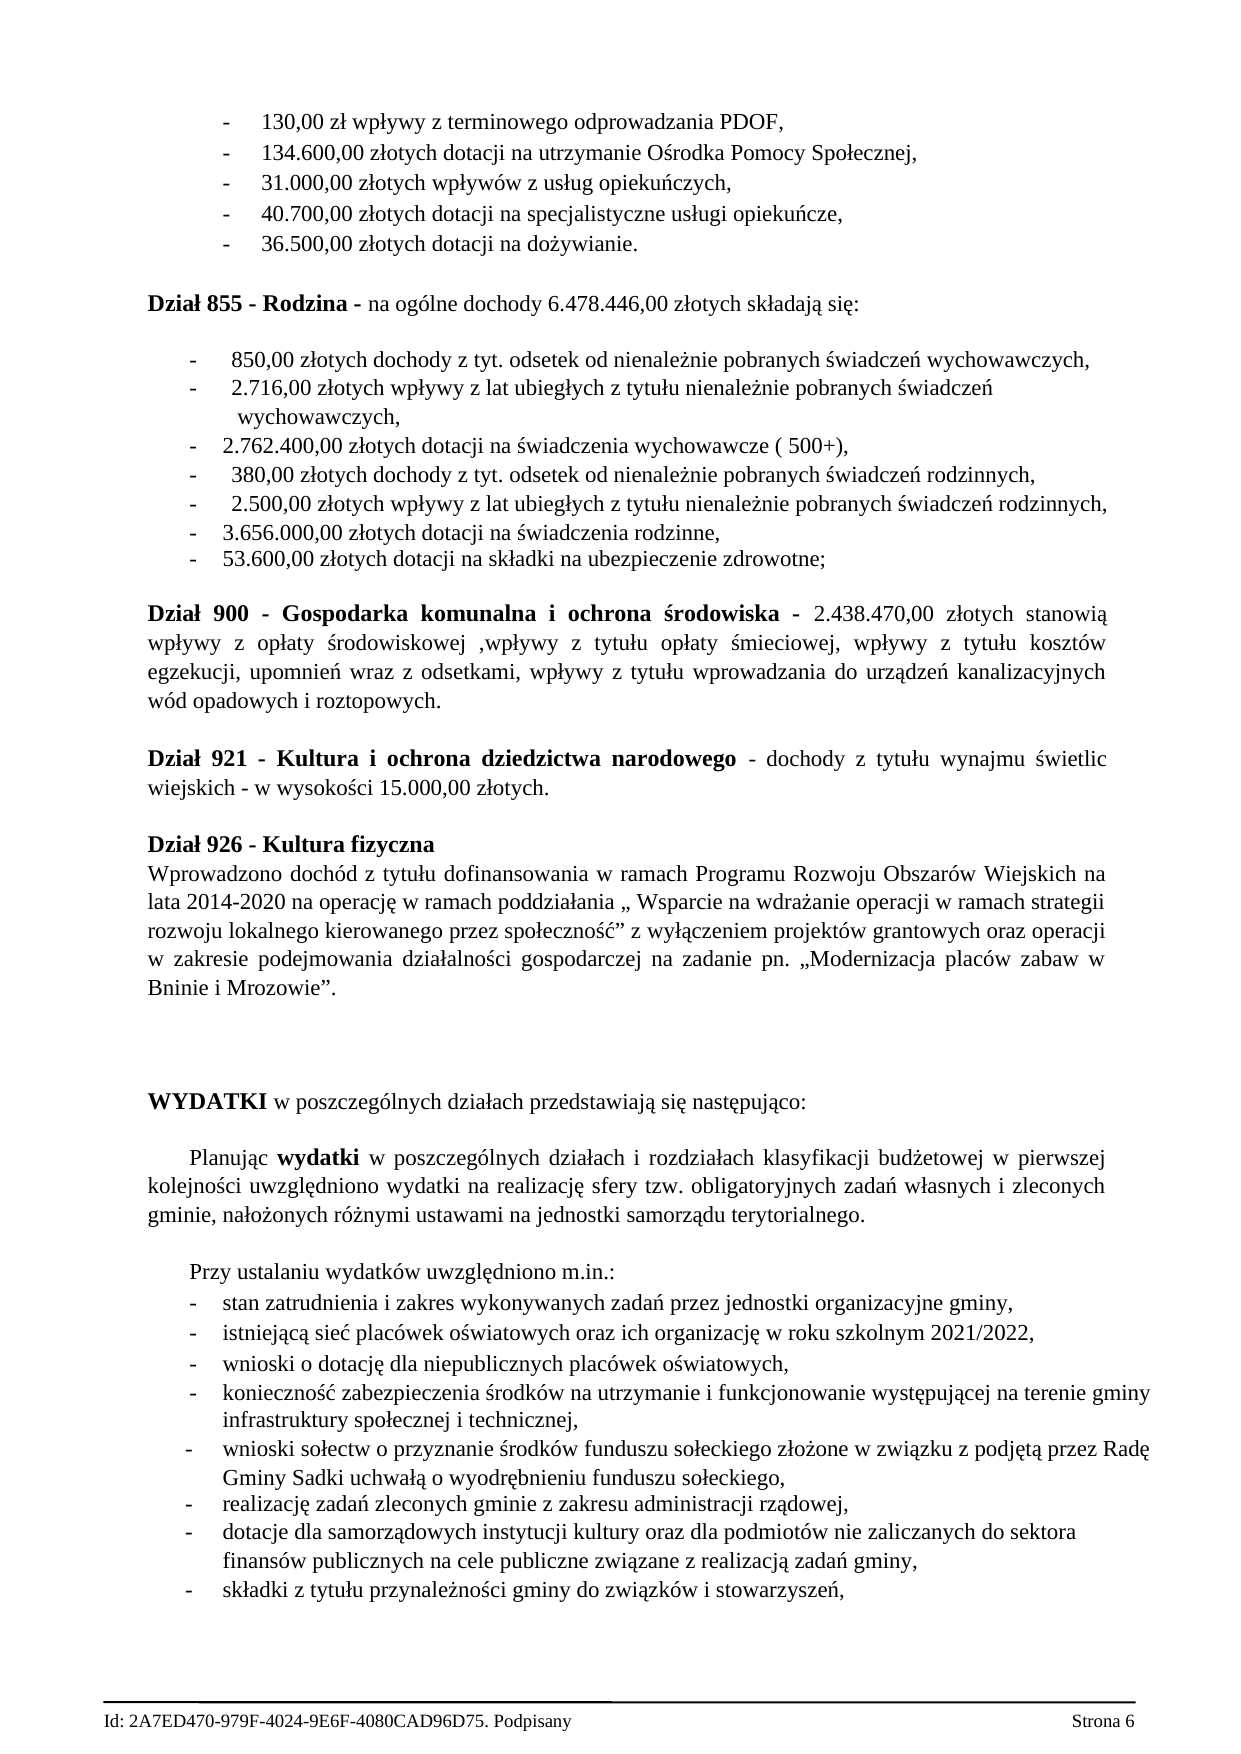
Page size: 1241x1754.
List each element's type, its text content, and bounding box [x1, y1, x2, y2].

list konieczność zabezpieczenia środków na utrzymanie i funkcjonowanie występującej na terenie gminy infrastruktury społecznej i technicznej, [189, 1377, 1155, 1433]
list 2.762.400,00 złotych dotacji na świadczenia wychowawcze ( 500+), [189, 431, 1155, 459]
text Dział 900 - Gospodarka komunalna i ochrona środowiska - 2.438.470,00 złotych stanowią wpływy z opłaty środowiskowej ,wpływy z tytułu opłaty śmieciowej, wpływy z tytułu kosztów egzekucji, upomnień wraz z odsetkami, wpływy z tytułu wprowadzania do urządzeń kanalizacyjnych wód opadowych i roztopowych. [147, 598, 1107, 714]
list wnioski o dotację dla niepublicznych placówek oświatowych, [189, 1347, 1155, 1377]
list 3.656.000,00 złotych dotacji na świadczenia rodzinne, [189, 517, 1155, 546]
list wnioski sołectw o przyznanie środków funduszu sołeckiego złożone w związku z podjętą przez Radę Gminy Sadki uchwałą o wyodrębnieniu funduszu sołeckiego, [185, 1433, 1155, 1491]
list dotacje dla samorządowych instytucji kultury oraz dla podmiotów nie zaliczanych do sektora finansów publicznych na cele publiczne związane z realizacją zadań gminy, [185, 1516, 1155, 1574]
list 2.500,00 złotych wpływy z lat ubiegłych z tytułu nienależnie pobranych świadczeń rodzinnych, [189, 488, 1155, 517]
list 40.700,00 złotych dotacji na specjalistyczne usługi opiekuńcze, [222, 197, 1155, 227]
text Planując wydatki w poszczególnych działach i rozdziałach klasyfikacji budżetowej w pierwszej kolejności uwzględniono wydatki na realizację sfery tzw. obligatoryjnych zadań własnych i zleconych gminie, nałożonych różnymi ustawami na jednostki samorządu terytorialnego. [147, 1142, 1107, 1228]
list 130,00 zł wpływy z terminowego odprowadzania PDOF, [222, 105, 1155, 136]
list istniejącą sieć placówek oświatowych oraz ich organizację w roku szkolnym 2021/2022, [189, 1316, 1155, 1347]
list 380,00 złotych dochody z tyt. odsetek od nienależnie pobranych świadczeń rodzinnych, [189, 459, 1107, 488]
text Przy ustalaniu wydatków uwzględniono m.in.: [189, 1255, 1155, 1286]
list 36.500,00 złotych dotacji na dożywianie. [222, 227, 1155, 258]
text WYDATKI w poszczególnych działach przedstawiają się następująco: [147, 1088, 1155, 1115]
list 2.716,00 złotych wpływy z lat ubiegłych z tytułu nienależnie pobranych świadczeń wychowawczych, [189, 373, 1155, 431]
list stan zatrudnienia i zakres wykonywanych zadań przez jednostki organizacyjne gminy, [189, 1286, 1155, 1316]
text Wprowadzono dochód z tytułu dofinansowania w ramach Programu Rozwoju Obszarów Wiejskich na lata 2014-2020 na operację w ramach poddziałania „ Wsparcie na wdrażanie operacji w ramach strategii rozwoju lokalnego kierowanego przez społeczność” z wyłączeniem projektów grantowych oraz operacji w zakresie podejmowania działalności gospodarczej na zadanie pn. „Modernizacja placów zabaw w Bninie i Mrozowie”. [147, 858, 1107, 1001]
list realizację zadań zleconych gminie z zakresu administracji rządowej, [185, 1491, 1155, 1516]
text Dział 921 - Kultura i ochrona dziedzictwa narodowego - dochody z tytułu wynajmu świetlic wiejskich - w wysokości 15.000,00 złotych. [147, 744, 1107, 801]
list 53.600,00 złotych dotacji na składki na ubezpieczenie zdrowotne; [189, 546, 1155, 572]
list 850,00 złotych dochody z tyt. odsetek od nienależnie pobranych świadczeń wychowawczych, [189, 344, 1155, 373]
list 134.600,00 złotych dotacji na utrzymanie Ośrodka Pomocy Społecznej, [222, 136, 1155, 166]
list składki z tytułu przynależności gminy do związków i stowarzyszeń, [185, 1574, 1155, 1603]
text Dział 926 - Kultura fizyczna [147, 830, 1155, 858]
text Dział 855 - Rodzina - na ogólne dochody 6.478.446,00 złotych składają się: [147, 290, 1155, 317]
list 31.000,00 złotych wpływów z usług opiekuńczych, [222, 166, 1155, 197]
